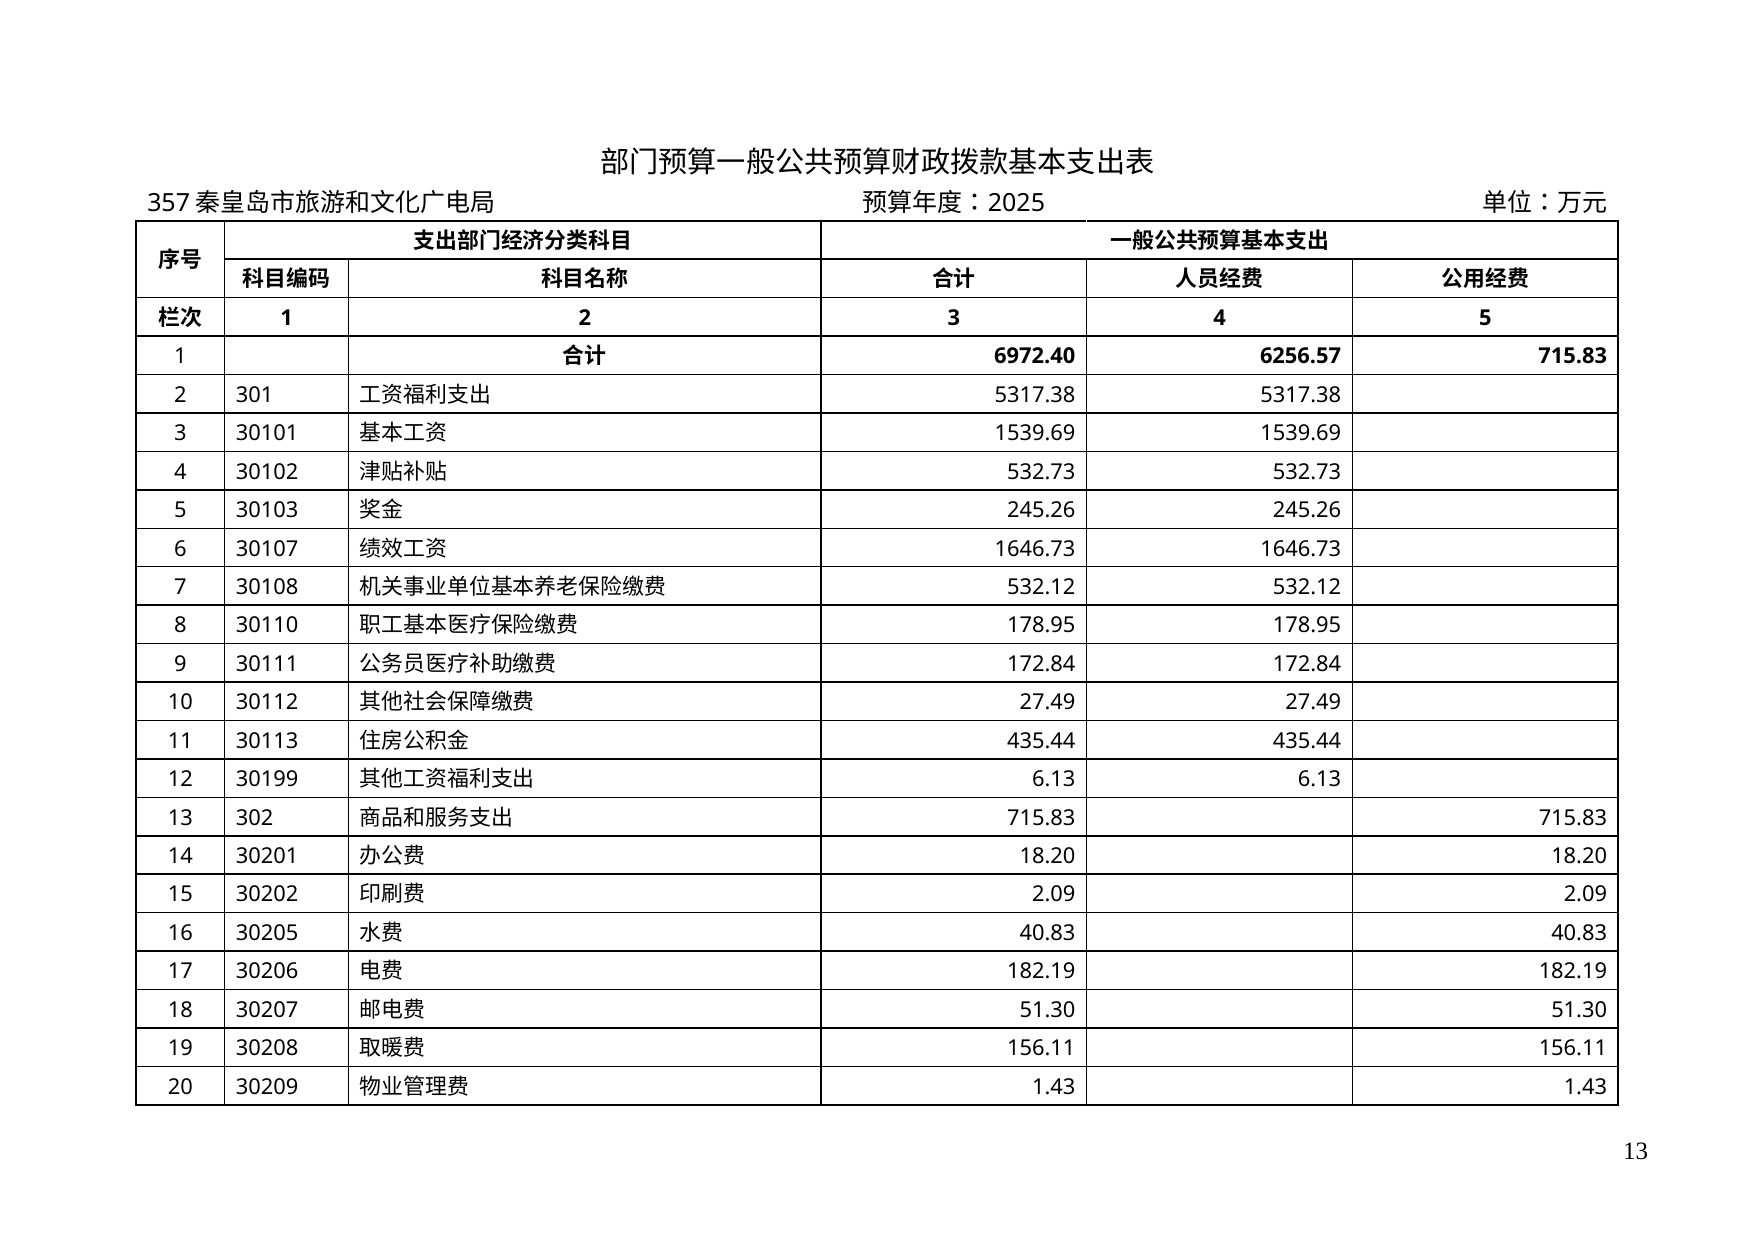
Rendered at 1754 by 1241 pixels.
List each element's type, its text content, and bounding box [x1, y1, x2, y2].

table_cell [1353, 567, 1617, 604]
table_cell 科目编码 [225, 260, 348, 297]
table_cell 合计 [822, 260, 1086, 297]
table_cell 30209 [225, 1067, 348, 1104]
table_cell 2.09 [1353, 875, 1617, 912]
table_cell 27.49 [822, 683, 1086, 719]
table_cell 18.20 [1353, 837, 1617, 873]
table_cell 715.83 [1353, 337, 1617, 374]
table_cell 182.19 [1353, 952, 1617, 989]
table_cell 30199 [225, 760, 348, 796]
table_cell 156.11 [1353, 1029, 1617, 1066]
table_cell 商品和服务支出 [349, 798, 820, 835]
table_cell 5 [137, 491, 224, 527]
table_cell 1.43 [1353, 1067, 1617, 1104]
table_cell 715.83 [1353, 798, 1617, 835]
table_cell [1353, 529, 1617, 566]
table_cell 序号 [137, 222, 224, 297]
table_cell 19 [137, 1029, 224, 1066]
table_cell 40.83 [1353, 913, 1617, 950]
table_cell 9 [137, 644, 224, 681]
table_cell 178.95 [1087, 606, 1352, 643]
table_cell 40.83 [822, 913, 1086, 950]
table_cell 1.43 [822, 1067, 1086, 1104]
table_cell 30206 [225, 952, 348, 989]
table_header 预算年度：2025 [822, 183, 1086, 220]
table_cell 1646.73 [822, 529, 1086, 566]
table_cell 1 [225, 298, 348, 335]
table_cell 基本工资 [349, 414, 820, 451]
table_cell 30103 [225, 491, 348, 527]
table_cell 8 [137, 606, 224, 643]
table_cell 30207 [225, 990, 348, 1027]
table_cell 715.83 [822, 798, 1086, 835]
table_cell 10 [137, 683, 224, 719]
table_cell 15 [137, 875, 224, 912]
table_cell 绩效工资 [349, 529, 820, 566]
table_cell [1087, 798, 1352, 835]
table_cell [1353, 683, 1617, 719]
table_cell 17 [137, 952, 224, 989]
table_cell 6256.57 [1087, 337, 1352, 374]
table_cell [1087, 1067, 1352, 1104]
table_cell [1353, 606, 1617, 643]
table_cell 30102 [225, 452, 348, 489]
table_cell 工资福利支出 [349, 375, 820, 412]
table_cell 奖金 [349, 491, 820, 527]
table_cell [1353, 375, 1617, 412]
table_cell 30107 [225, 529, 348, 566]
table_cell 532.12 [1087, 567, 1352, 604]
table_cell [1353, 721, 1617, 758]
table_cell 1646.73 [1087, 529, 1352, 566]
table_cell 一般公共预算基本支出 [822, 222, 1617, 258]
table_cell [1087, 952, 1352, 989]
table_cell 1539.69 [1087, 414, 1352, 451]
table_cell 245.26 [1087, 491, 1352, 527]
table_cell 302 [225, 798, 348, 835]
table_cell 30208 [225, 1029, 348, 1066]
table_cell 住房公积金 [349, 721, 820, 758]
table_cell [1353, 414, 1617, 451]
table_header 357秦皇岛市旅游和文化广电局 [137, 183, 820, 220]
table_cell 30110 [225, 606, 348, 643]
table_cell 13 [137, 798, 224, 835]
table_cell 2 [137, 375, 224, 412]
table_cell 栏次 [137, 298, 224, 335]
table_cell [1353, 760, 1617, 796]
table_cell 245.26 [822, 491, 1086, 527]
table_cell 3 [137, 414, 224, 451]
table_cell [1087, 875, 1352, 912]
table_cell 4 [1087, 298, 1352, 335]
table_cell 14 [137, 837, 224, 873]
table_cell [1087, 837, 1352, 873]
table_cell 18.20 [822, 837, 1086, 873]
table_cell 12 [137, 760, 224, 796]
table_cell [1087, 990, 1352, 1027]
table_cell 2.09 [822, 875, 1086, 912]
table_cell 30111 [225, 644, 348, 681]
table_cell 532.12 [822, 567, 1086, 604]
table_cell [1087, 913, 1352, 950]
table_cell 2 [349, 298, 820, 335]
table_cell 18 [137, 990, 224, 1027]
table_cell 30108 [225, 567, 348, 604]
table_cell 172.84 [822, 644, 1086, 681]
table_cell 机关事业单位基本养老保险缴费 [349, 567, 820, 604]
table_cell 印刷费 [349, 875, 820, 912]
table_cell 6972.40 [822, 337, 1086, 374]
table_cell [1087, 1029, 1352, 1066]
table_cell 其他社会保障缴费 [349, 683, 820, 719]
table_cell 27.49 [1087, 683, 1352, 719]
table_cell 178.95 [822, 606, 1086, 643]
table_cell 津贴补贴 [349, 452, 820, 489]
table_cell 3 [822, 298, 1086, 335]
table_cell 4 [137, 452, 224, 489]
table_cell 办公费 [349, 837, 820, 873]
table_cell 取暖费 [349, 1029, 820, 1066]
table_cell 公务员医疗补助缴费 [349, 644, 820, 681]
table_cell 532.73 [1087, 452, 1352, 489]
table_cell [225, 337, 348, 374]
table_cell 人员经费 [1087, 260, 1352, 297]
table_cell 30202 [225, 875, 348, 912]
table_cell 5 [1353, 298, 1617, 335]
table_cell 11 [137, 721, 224, 758]
table_cell 6.13 [1087, 760, 1352, 796]
table_cell 6.13 [822, 760, 1086, 796]
table_cell 物业管理费 [349, 1067, 820, 1104]
table_cell 182.19 [822, 952, 1086, 989]
table_cell 532.73 [822, 452, 1086, 489]
table_cell [1353, 644, 1617, 681]
table_cell 5317.38 [822, 375, 1086, 412]
table_cell 6 [137, 529, 224, 566]
table_cell 435.44 [1087, 721, 1352, 758]
table_cell 职工基本医疗保险缴费 [349, 606, 820, 643]
table_cell 30201 [225, 837, 348, 873]
table_cell 301 [225, 375, 348, 412]
table_cell 20 [137, 1067, 224, 1104]
table_cell [1353, 452, 1617, 489]
table_cell 电费 [349, 952, 820, 989]
table_cell 支出部门经济分类科目 [225, 222, 820, 258]
table_header 单位：万元 [1087, 183, 1617, 220]
table_cell 科目名称 [349, 260, 820, 297]
table_cell 水费 [349, 913, 820, 950]
table_cell 435.44 [822, 721, 1086, 758]
table_cell 邮电费 [349, 990, 820, 1027]
table_cell 其他工资福利支出 [349, 760, 820, 796]
table_cell 30101 [225, 414, 348, 451]
table_cell 30205 [225, 913, 348, 950]
table_cell 合计 [349, 337, 820, 374]
table_cell 51.30 [1353, 990, 1617, 1027]
table_cell 7 [137, 567, 224, 604]
text 部门预算一般公共预算财政拨款基本支出表 [106, 142, 1648, 181]
table_cell 1539.69 [822, 414, 1086, 451]
table_cell 16 [137, 913, 224, 950]
table_cell 公用经费 [1353, 260, 1617, 297]
table_cell 30113 [225, 721, 348, 758]
table_cell 5317.38 [1087, 375, 1352, 412]
table_cell 1 [137, 337, 224, 374]
table_cell 30112 [225, 683, 348, 719]
table_cell [1353, 491, 1617, 527]
table_cell 51.30 [822, 990, 1086, 1027]
table_cell 172.84 [1087, 644, 1352, 681]
table_cell 156.11 [822, 1029, 1086, 1066]
